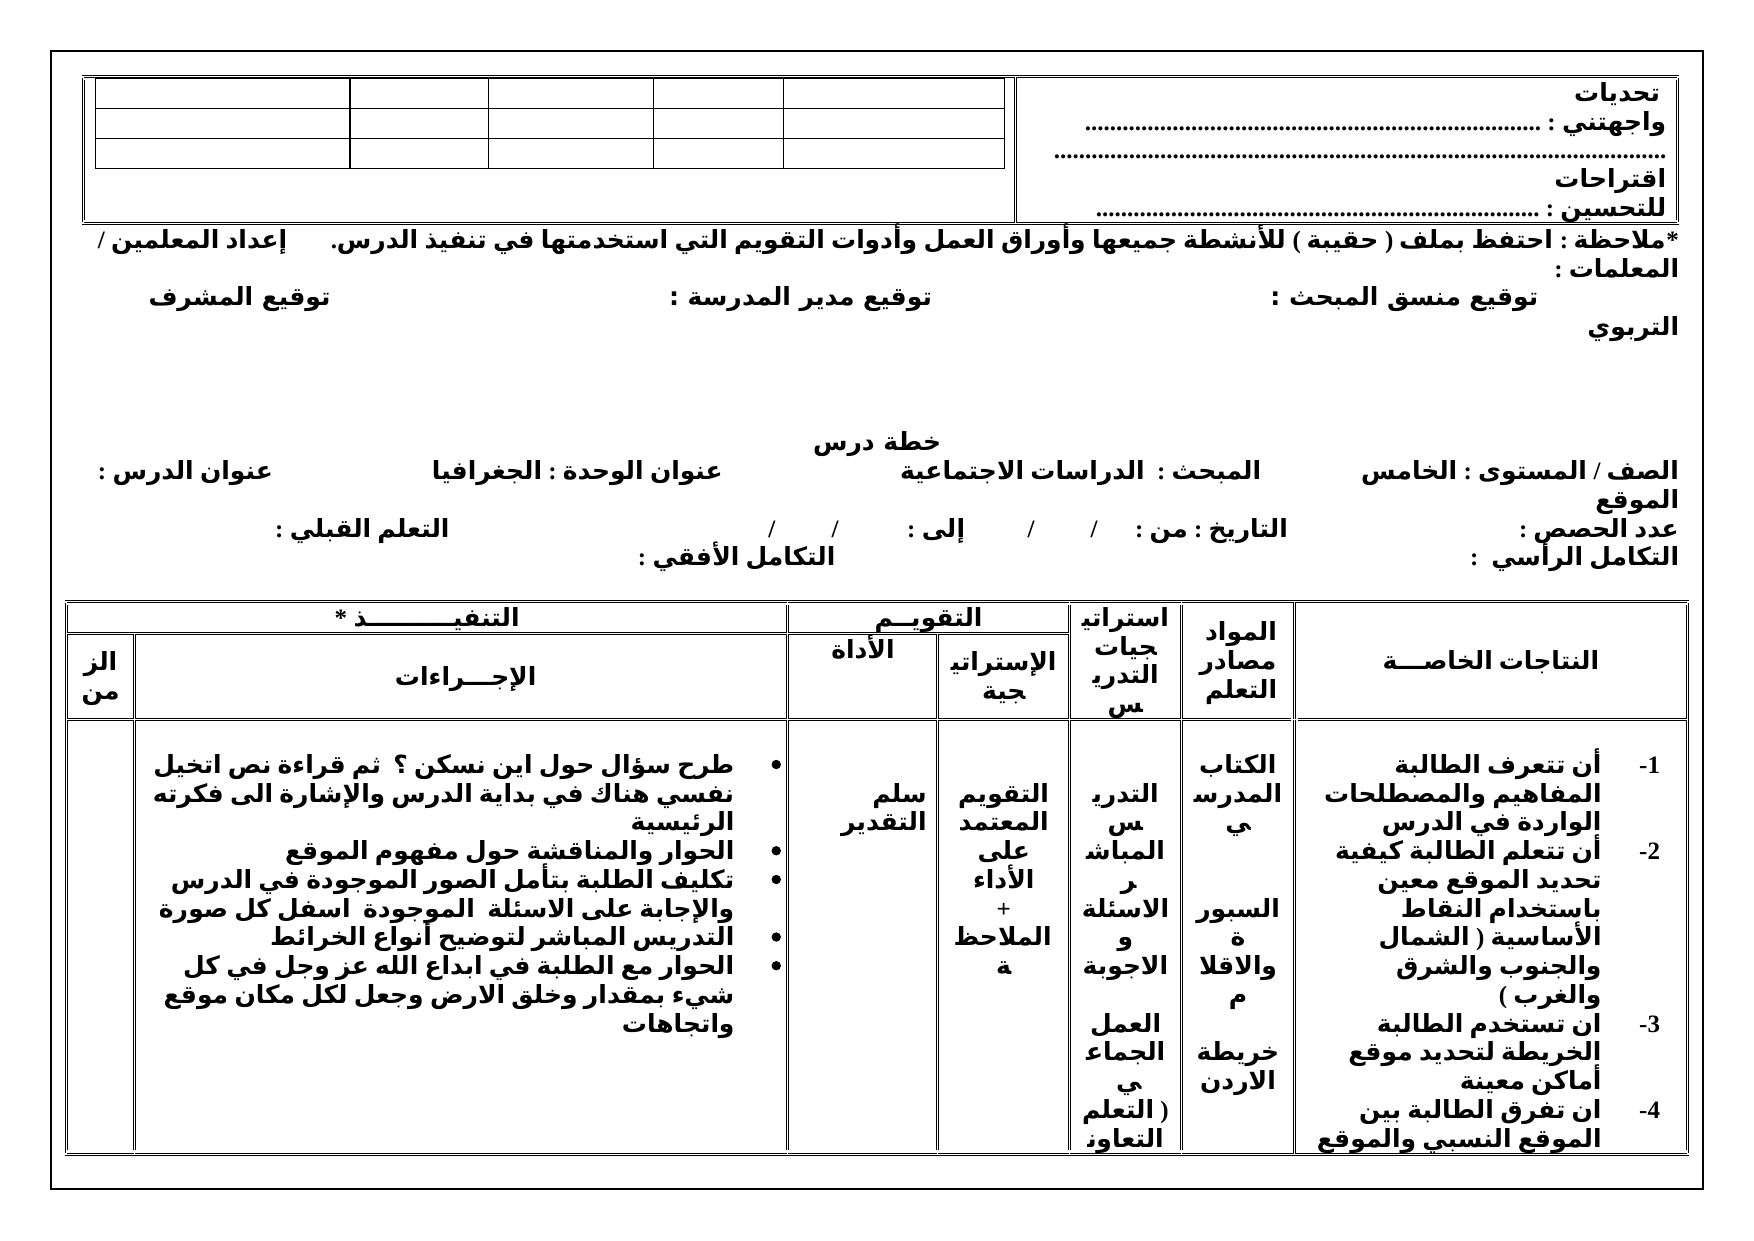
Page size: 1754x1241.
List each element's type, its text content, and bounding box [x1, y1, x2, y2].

table_header التقويــم [788, 603, 1069, 632]
table_cell الأداة [789, 635, 936, 718]
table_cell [135, 718, 788, 1152]
text عدد الحصص : التاريخ : من : / / إلى : / / التعلم القبلي : [75, 514, 1679, 542]
text الصف / المستوى : الخامس المبحث : الدراسات الاجتماعية عنوان الوحدة : الجغرافيا عنوان الدرس : الموقع [75, 456, 1679, 514]
table_header التنفيــــــــــذ * [66, 601, 788, 632]
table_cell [1069, 718, 1182, 1152]
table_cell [1182, 718, 1294, 1152]
text *ملاحظة : احتفظ بملف ( حقيبة ) للأنشطة جميعها وأوراق العمل وأدوات التقويم التي استخدمتها في تنفيذ الدرس. إعداد المعلمين / المعلمات : [75, 225, 1679, 282]
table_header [1017, 78, 1677, 222]
table_header المواد مصادر التعلم [1182, 603, 1293, 718]
text خطة درس [75, 427, 1679, 456]
table_header استراتيجيات التدريس [1069, 601, 1182, 718]
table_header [84, 78, 1014, 222]
text التكامل الرأسي : التكامل الأفقي : [75, 542, 1679, 571]
table_cell [66, 721, 134, 1152]
table_cell الإجـــراءات [136, 635, 786, 718]
text توقيع منسق المبحث : توقيع مدير المدرسة : توقيع المشرف التربوي [75, 282, 1679, 341]
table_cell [1294, 718, 1688, 1152]
table_cell الإستراتيجية [939, 635, 1068, 718]
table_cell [938, 721, 1069, 1152]
table_cell سلم التقدير [788, 718, 938, 1152]
table_cell الزمن [68, 635, 133, 718]
table_header النتاجات الخاصـــة [1294, 601, 1688, 718]
